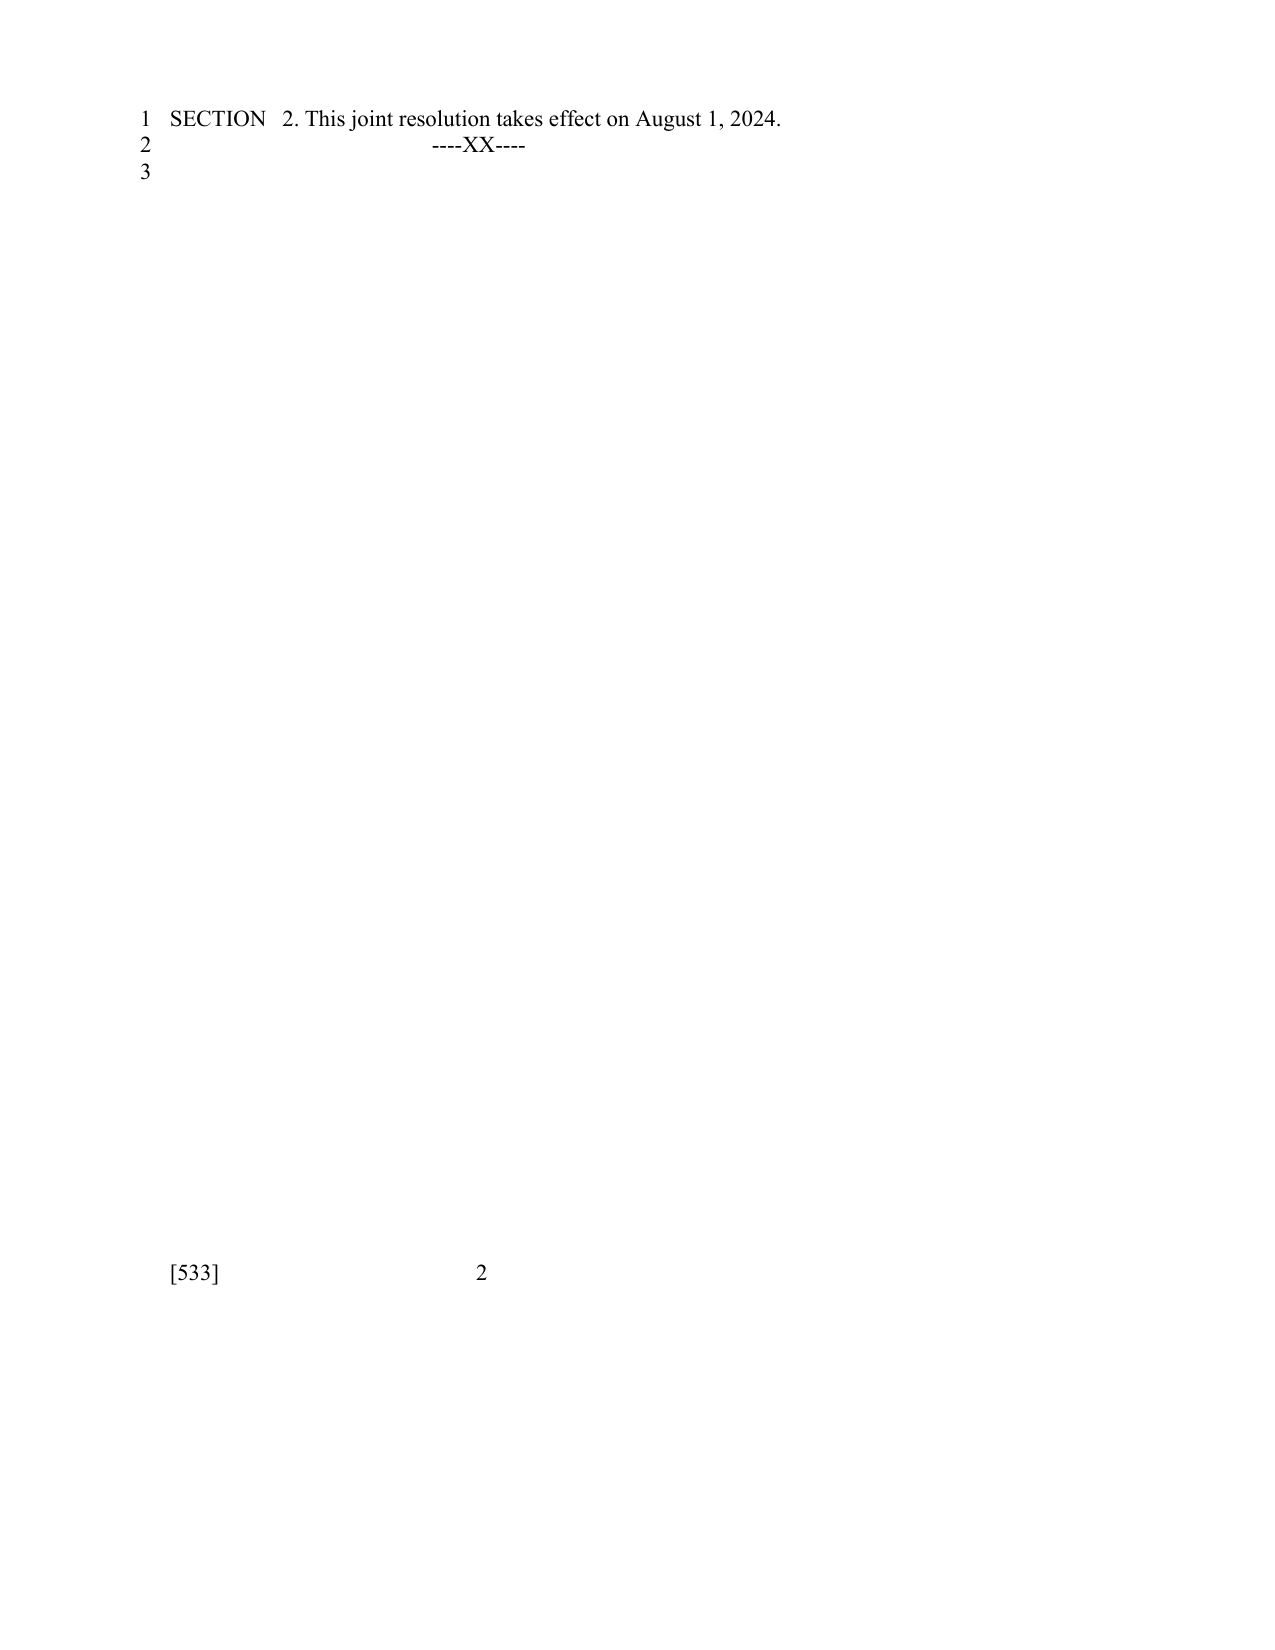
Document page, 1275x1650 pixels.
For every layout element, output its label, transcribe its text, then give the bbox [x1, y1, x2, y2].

text SECTION 2. This joint resolution takes effect on August 1, 2024. [169, 105, 787, 131]
text ----XX---- [169, 131, 787, 158]
